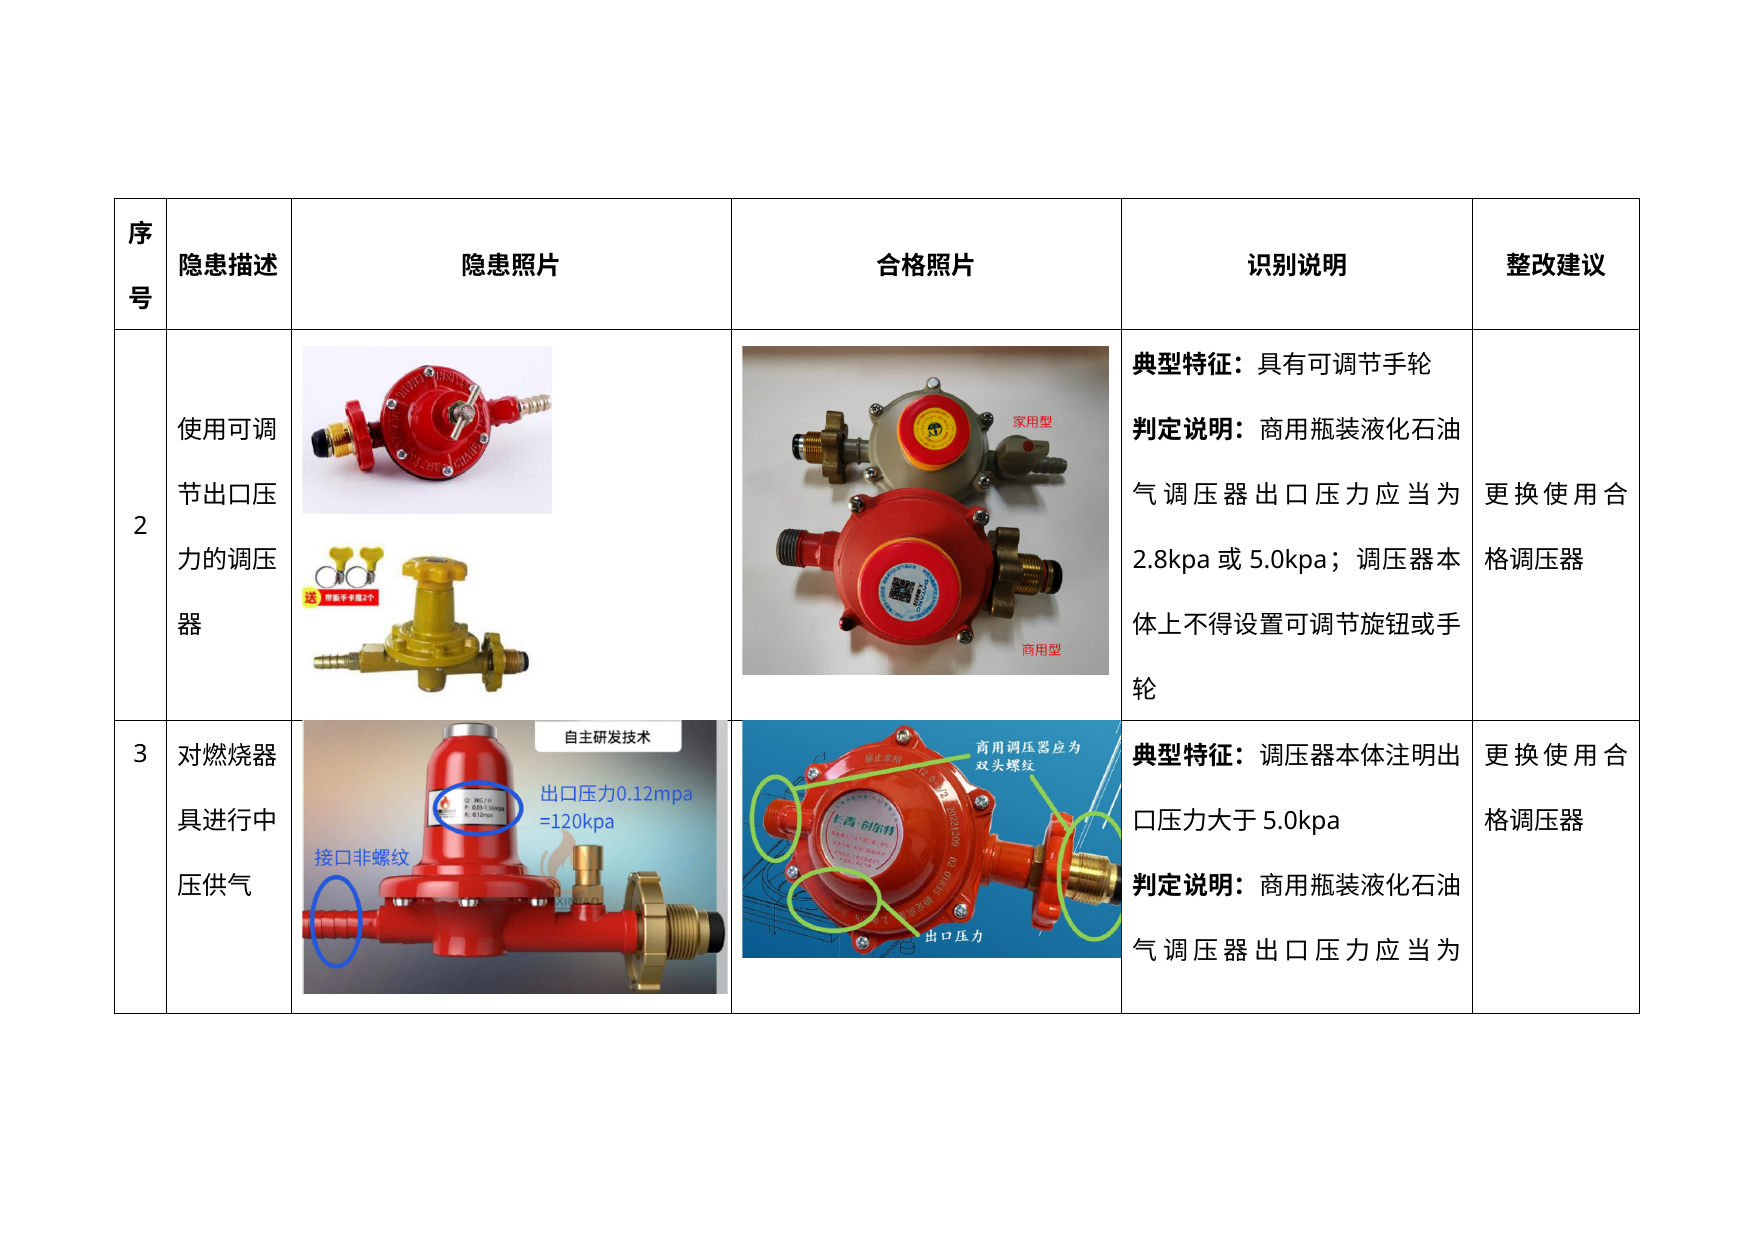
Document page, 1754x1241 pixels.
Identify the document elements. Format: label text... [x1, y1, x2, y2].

table_cell 更换使用合格调压器 [1473, 330, 1639, 720]
table_cell [732, 721, 1121, 1013]
table_cell 2 [115, 330, 166, 720]
table_cell 对燃烧器具进行中压供气 [167, 721, 291, 1013]
table_header 隐患照片 [292, 199, 731, 329]
picture [302, 346, 553, 514]
table_cell 3 [115, 721, 166, 1013]
table_header 整改建议 [1473, 199, 1639, 329]
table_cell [1122, 721, 1472, 1013]
table_header 序号 [115, 199, 166, 329]
table_cell 更换使用合格调压器 [1473, 721, 1639, 1013]
table_cell 使用可调节出口压力的调压器 [167, 330, 291, 720]
table_cell [292, 721, 731, 1013]
table_cell [732, 330, 1121, 720]
table_cell [292, 330, 731, 720]
picture [742, 720, 1122, 958]
picture [302, 541, 534, 699]
table_cell 典型特征：具有可调节手轮 判定说明：商用瓶装液化石油气调压器出口压力应当为2.8kpa或5.0kpa；调压器本体上不得设置可调节旋钮或手轮 [1122, 330, 1472, 720]
picture [742, 346, 1109, 675]
table_header 识别说明 [1122, 199, 1472, 329]
table_header 隐患描述 [167, 199, 291, 329]
table_header 合格照片 [732, 199, 1121, 329]
picture [302, 720, 728, 994]
